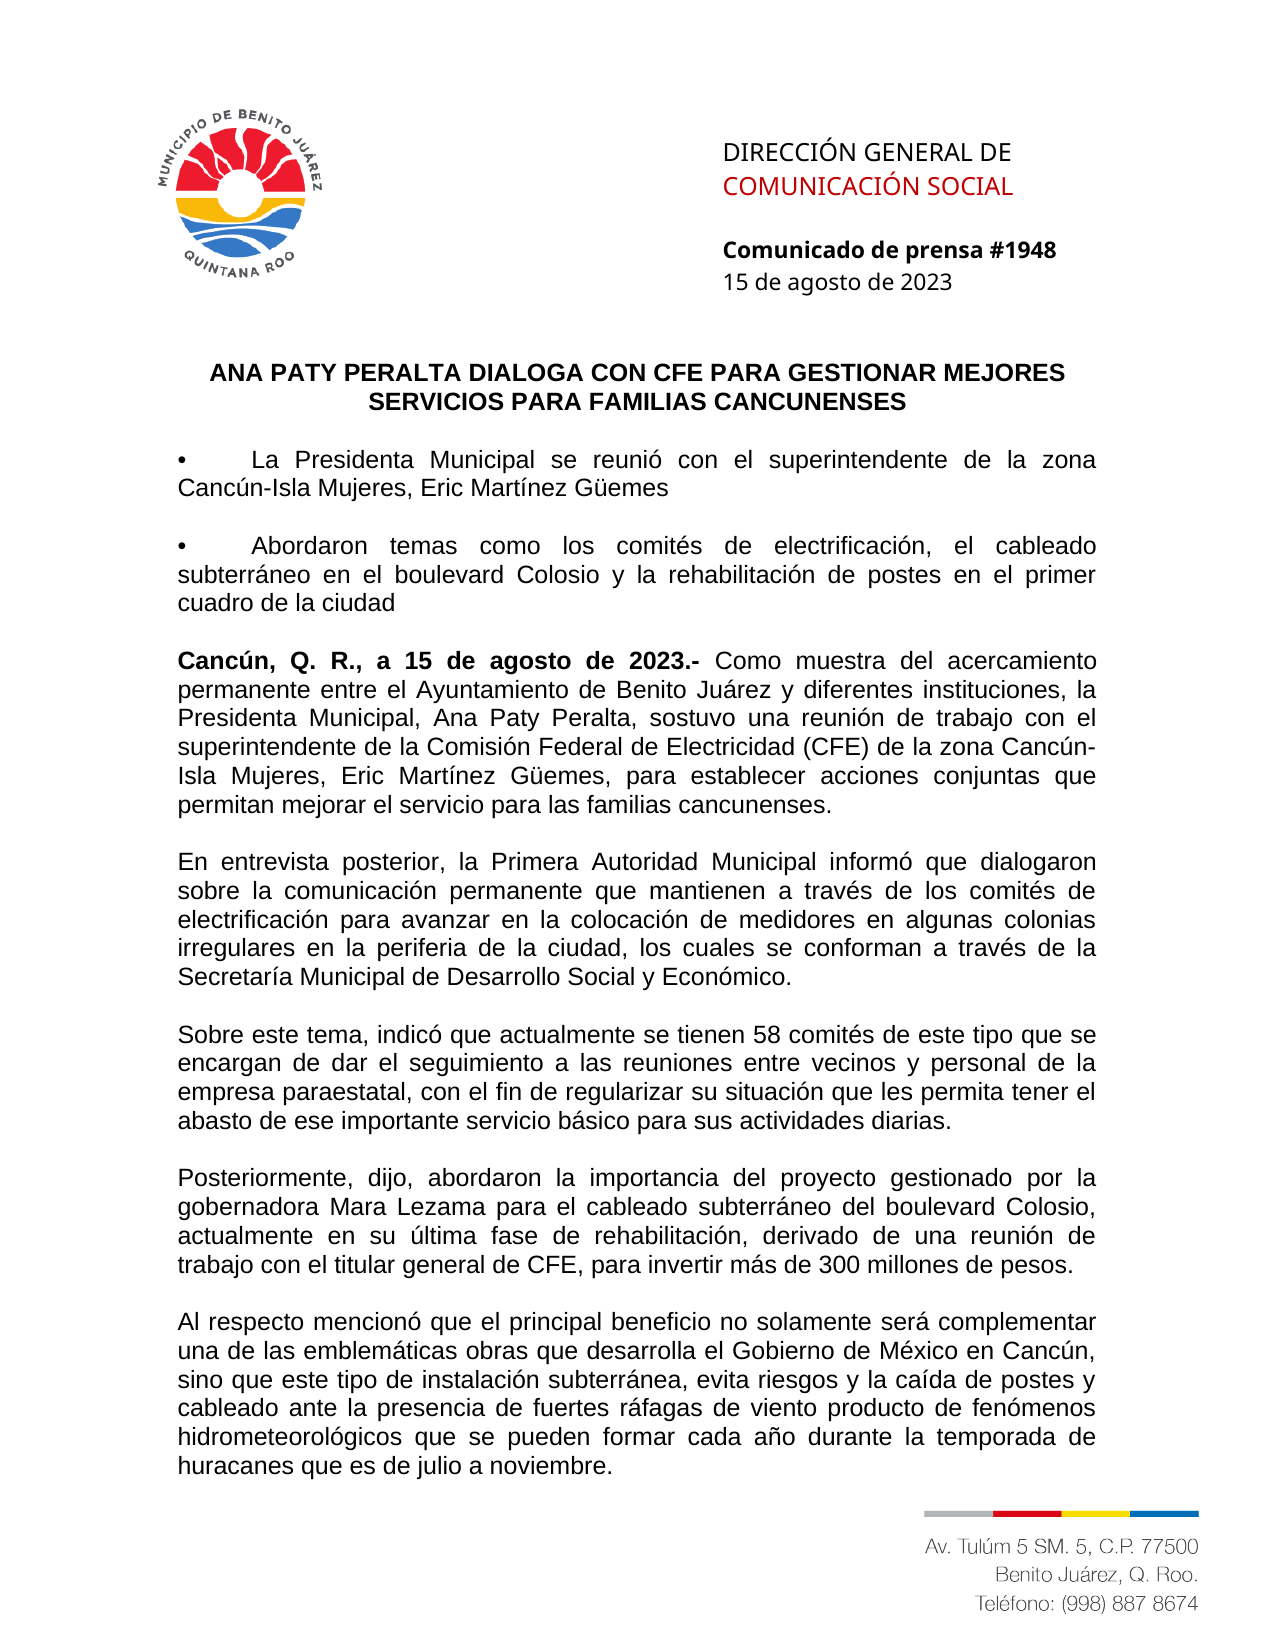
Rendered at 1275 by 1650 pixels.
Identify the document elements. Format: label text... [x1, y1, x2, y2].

text Sobre este tema, indicó que actualmente se tienen 58 comités de este tipo que se encargan de dar el seguimiento a las reuniones entre vecinos y personal de la empresa paraestatal, con el fin de regularizar su situación que les permita tener el abasto de ese importante servicio básico para sus actividades diarias. [177, 1020, 1098, 1135]
text Al respecto mencionó que el principal beneficio no solamente será complementar una de las emblemáticas obras que desarrolla el Gobierno de México en Cancún, sino que este tipo de instalación subterránea, evita riesgos y la caída de postes y cableado ante la presencia de fuertes ráfagas de viento producto de fenómenos hidrometeorológicos que se pueden formar cada año durante la temporada de huracanes que es de julio a noviembre. [177, 1307, 1098, 1480]
picture [910, 1482, 1260, 1634]
text Cancún, Q. R., a 15 de agosto de 2023.- Como muestra del acercamiento permanente entre el Ayuntamiento de Benito Juárez y diferentes instituciones, la Presidenta Municipal, Ana Paty Peralta, sostuvo una reunión de trabajo con el superintendente de la Comisión Federal de Electricidad (CFE) de la zona Cancún-Isla Mujeres, Eric Martínez Güemes, para establecer acciones conjuntas que permitan mejorar el servicio para las familias cancunenses. [177, 646, 1098, 818]
text Posteriormente, dijo, abordaron la importancia del proyecto gestionado por la gobernadora Mara Lezama para el cableado subterráneo del boulevard Colosio, actualmente en su última fase de rehabilitación, derivado de una reunión de trabajo con el titular general de CFE, para invertir más de 300 millones de pesos. [177, 1163, 1098, 1278]
text • Abordaron temas como los comités de electrificación, el cableado subterráneo en el boulevard Colosio y la rehabilitación de postes en el primer cuadro de la ciudad [177, 531, 1098, 617]
text ANA PATY PERALTA DIALOGA CON CFE PARA GESTIONAR MEJORES SERVICIOS PARA FAMILIAS CANCUNENSES [177, 358, 1098, 416]
picture [141, 104, 334, 282]
text • La Presidenta Municipal se reunió con el superintendente de la zona Cancún-Isla Mujeres, Eric Martínez Güemes [177, 445, 1098, 502]
text En entrevista posterior, la Primera Autoridad Municipal informó que dialogaron sobre la comunicación permanente que mantienen a través de los comités de electrificación para avanzar en la colocación de medidores en algunas colonias irregulares en la periferia de la ciudad, los cuales se conforman a través de la Secretaría Municipal de Desarrollo Social y Económico. [177, 847, 1098, 991]
